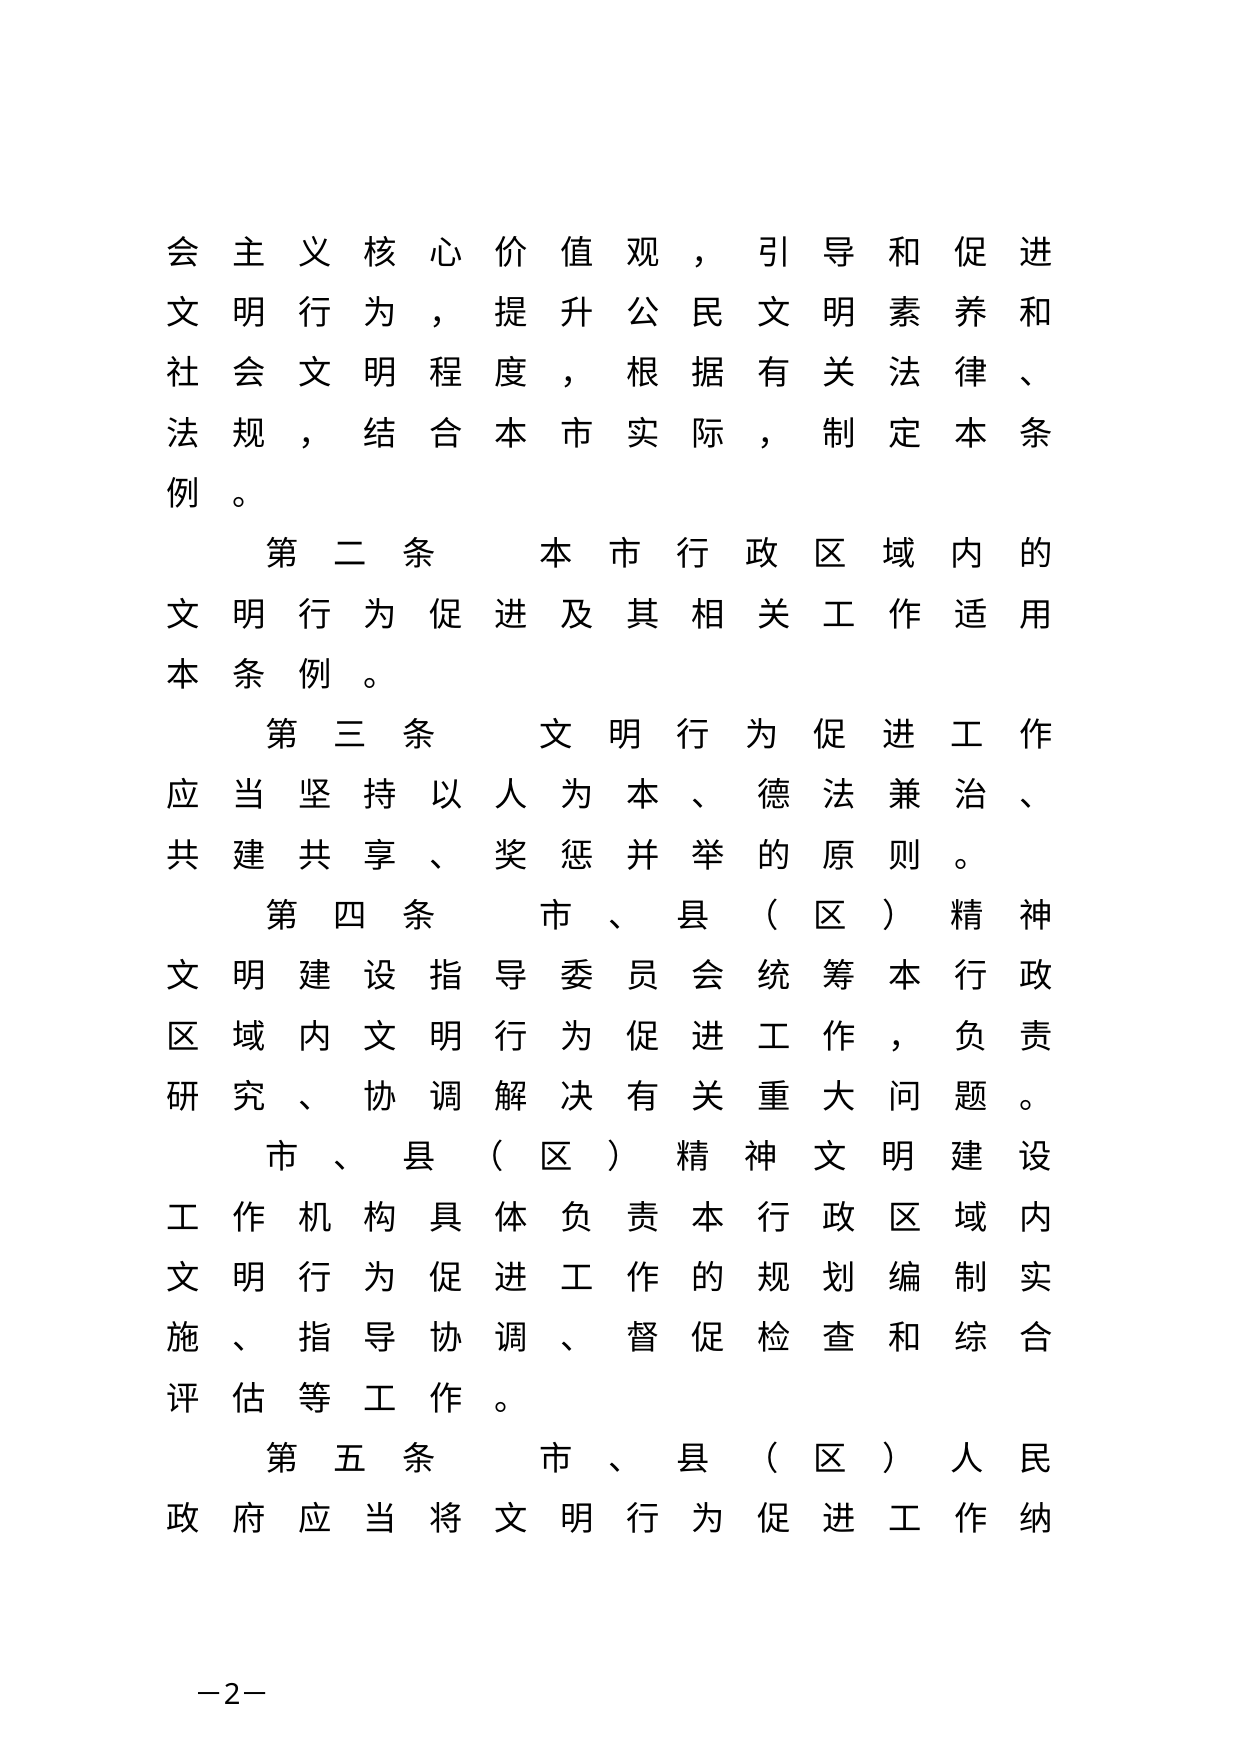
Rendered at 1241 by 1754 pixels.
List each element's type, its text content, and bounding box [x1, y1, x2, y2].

text 第二条 本市行政区域内的文明行为促进及其相关工作适用本条例。 [167, 521, 1085, 702]
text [167, 219, 1085, 521]
text 第三条 文明行为促进工作应当坚持以人为本、德法兼治、共建共享、奖惩并举的原则。 [167, 702, 1085, 883]
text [167, 1426, 1085, 1546]
text 市、县（区）精神文明建设工作机构具体负责本行政区域内文明行为促进工作的规划编制实施、指导协调、督促检查和综合评估等工作。 [167, 1124, 1085, 1426]
text 第四条 市、县（区）精神文明建设指导委员会统筹本行政区域内文明行为促进工作，负责研究、协调解决有关重大问题。 [167, 883, 1085, 1124]
